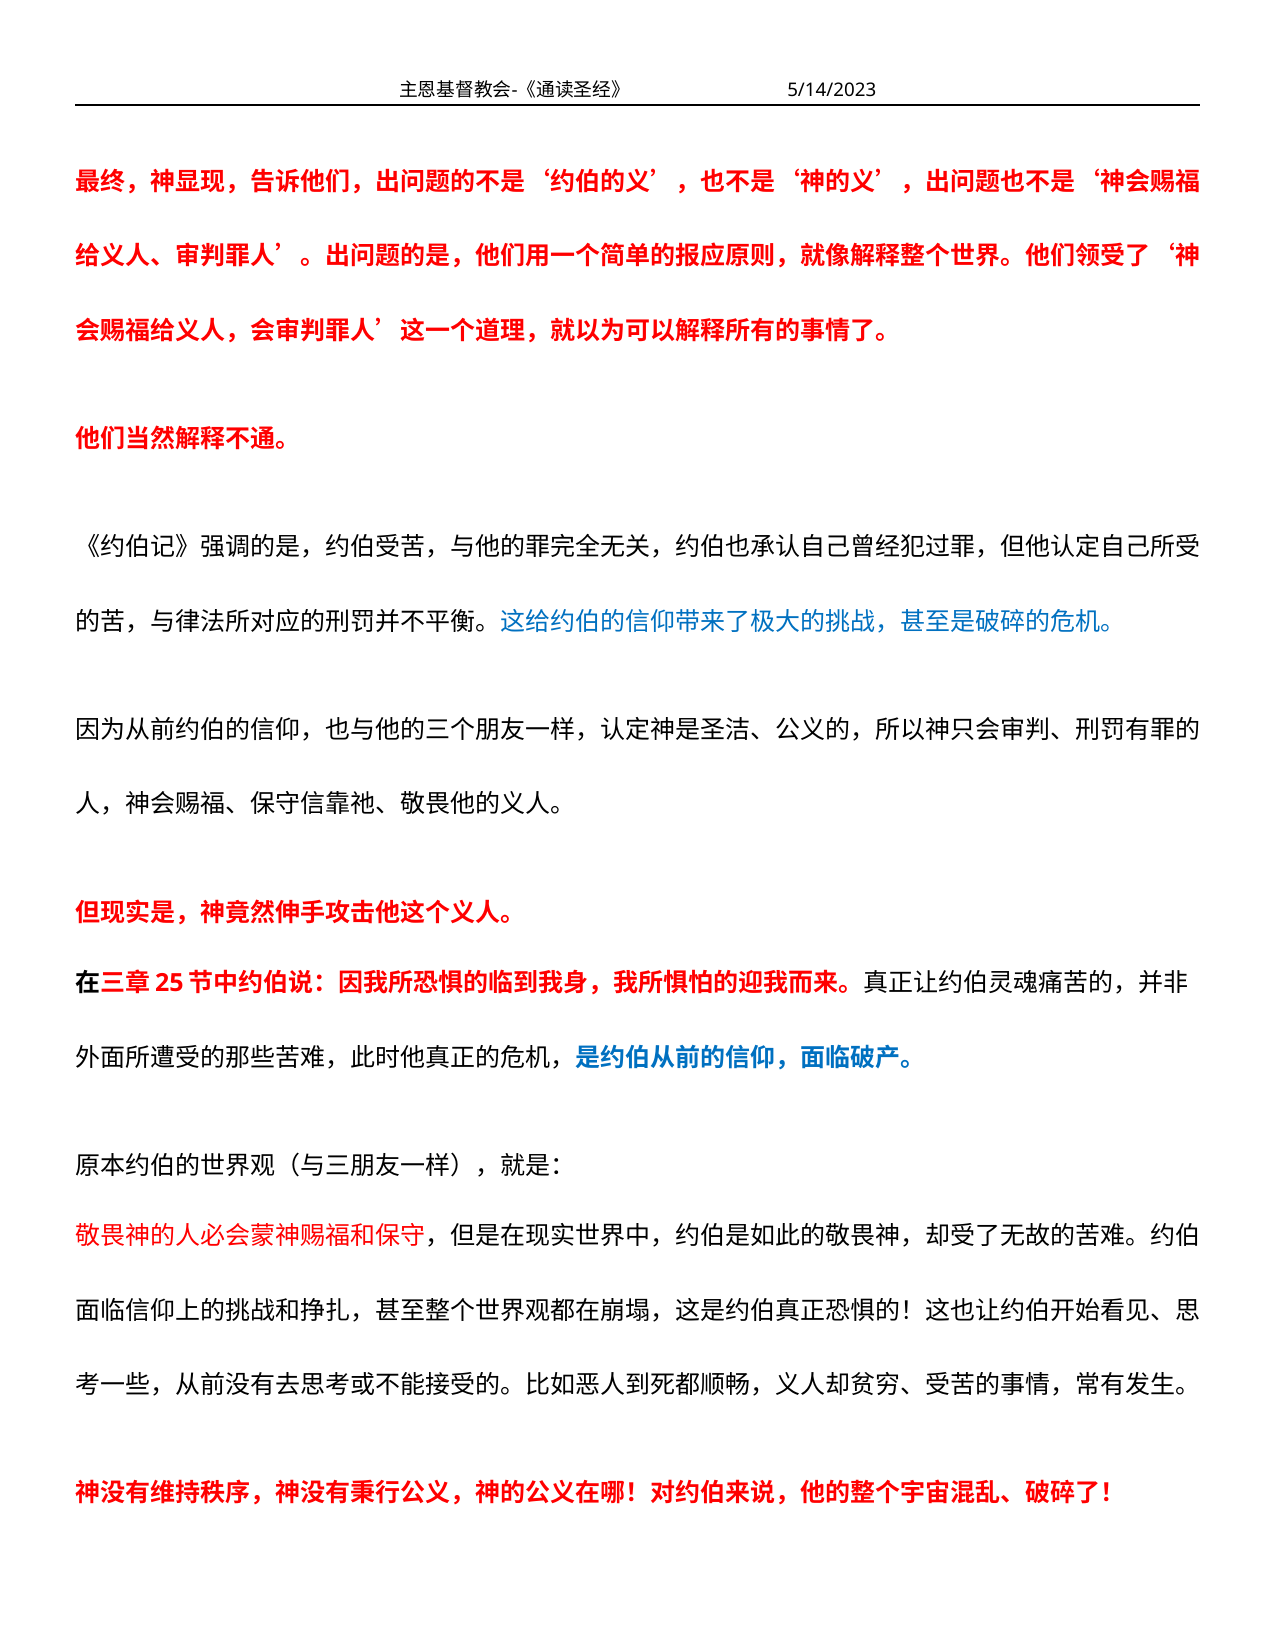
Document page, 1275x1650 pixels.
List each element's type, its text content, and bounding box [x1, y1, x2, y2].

text 神没有维持秩序，神没有秉行公义，神的公义在哪！对约伯来说，他的整个宇宙混乱、破碎了！ [75, 1458, 1200, 1523]
text 《约伯记》强调的是，约伯受苦，与他的罪完全无关，约伯也承认自己曾经犯过罪，但他认定自己所受的苦，与律法所对应的刑罚并不平衡。这给约伯的信仰带来了极大的挑战，甚至是破碎的危机。 [75, 512, 1200, 652]
text 原本约伯的世界观（与三朋友一样），就是： [75, 1131, 1200, 1196]
text 在三章25节中约伯说：因我所恐惧的临到我身，我所惧怕的迎我而来。真正让约伯灵魂痛苦的，并非外面所遭受的那些苦难，此时他真正的危机，是约伯从前的信仰，面临破产。 [75, 948, 1200, 1088]
text 因为从前约伯的信仰，也与他的三个朋友一样，认定神是圣洁、公义的，所以神只会审判、刑罚有罪的人，神会赐福、保守信靠祂、敬畏他的义人。 [75, 695, 1200, 834]
text 他们当然解释不通。 [75, 404, 1200, 469]
text 敬畏神的人必会蒙神赐福和保守，但是在现实世界中，约伯是如此的敬畏神，却受了无故的苦难。约伯面临信仰上的挑战和挣扎，甚至整个世界观都在崩塌，这是约伯真正恐惧的！这也让约伯开始看见、思考一些，从前没有去思考或不能接受的。比如恶人到死都顺畅，义人却贫穷、受苦的事情，常有发生。 [75, 1201, 1200, 1416]
text 最终，神显现，告诉他们，出问题的不是‘约伯的义’，也不是‘神的义’，出问题也不是‘神会赐福给义人、审判罪人’。出问题的是，他们用一个简单的报应原则，就像解释整个世界。他们领受了‘神会赐福给义人，会审判罪人’这一个道理，就以为可以解释所有的事情了。 [75, 147, 1200, 361]
text 但现实是，神竟然伸手攻击他这个义人。 [75, 878, 1200, 943]
